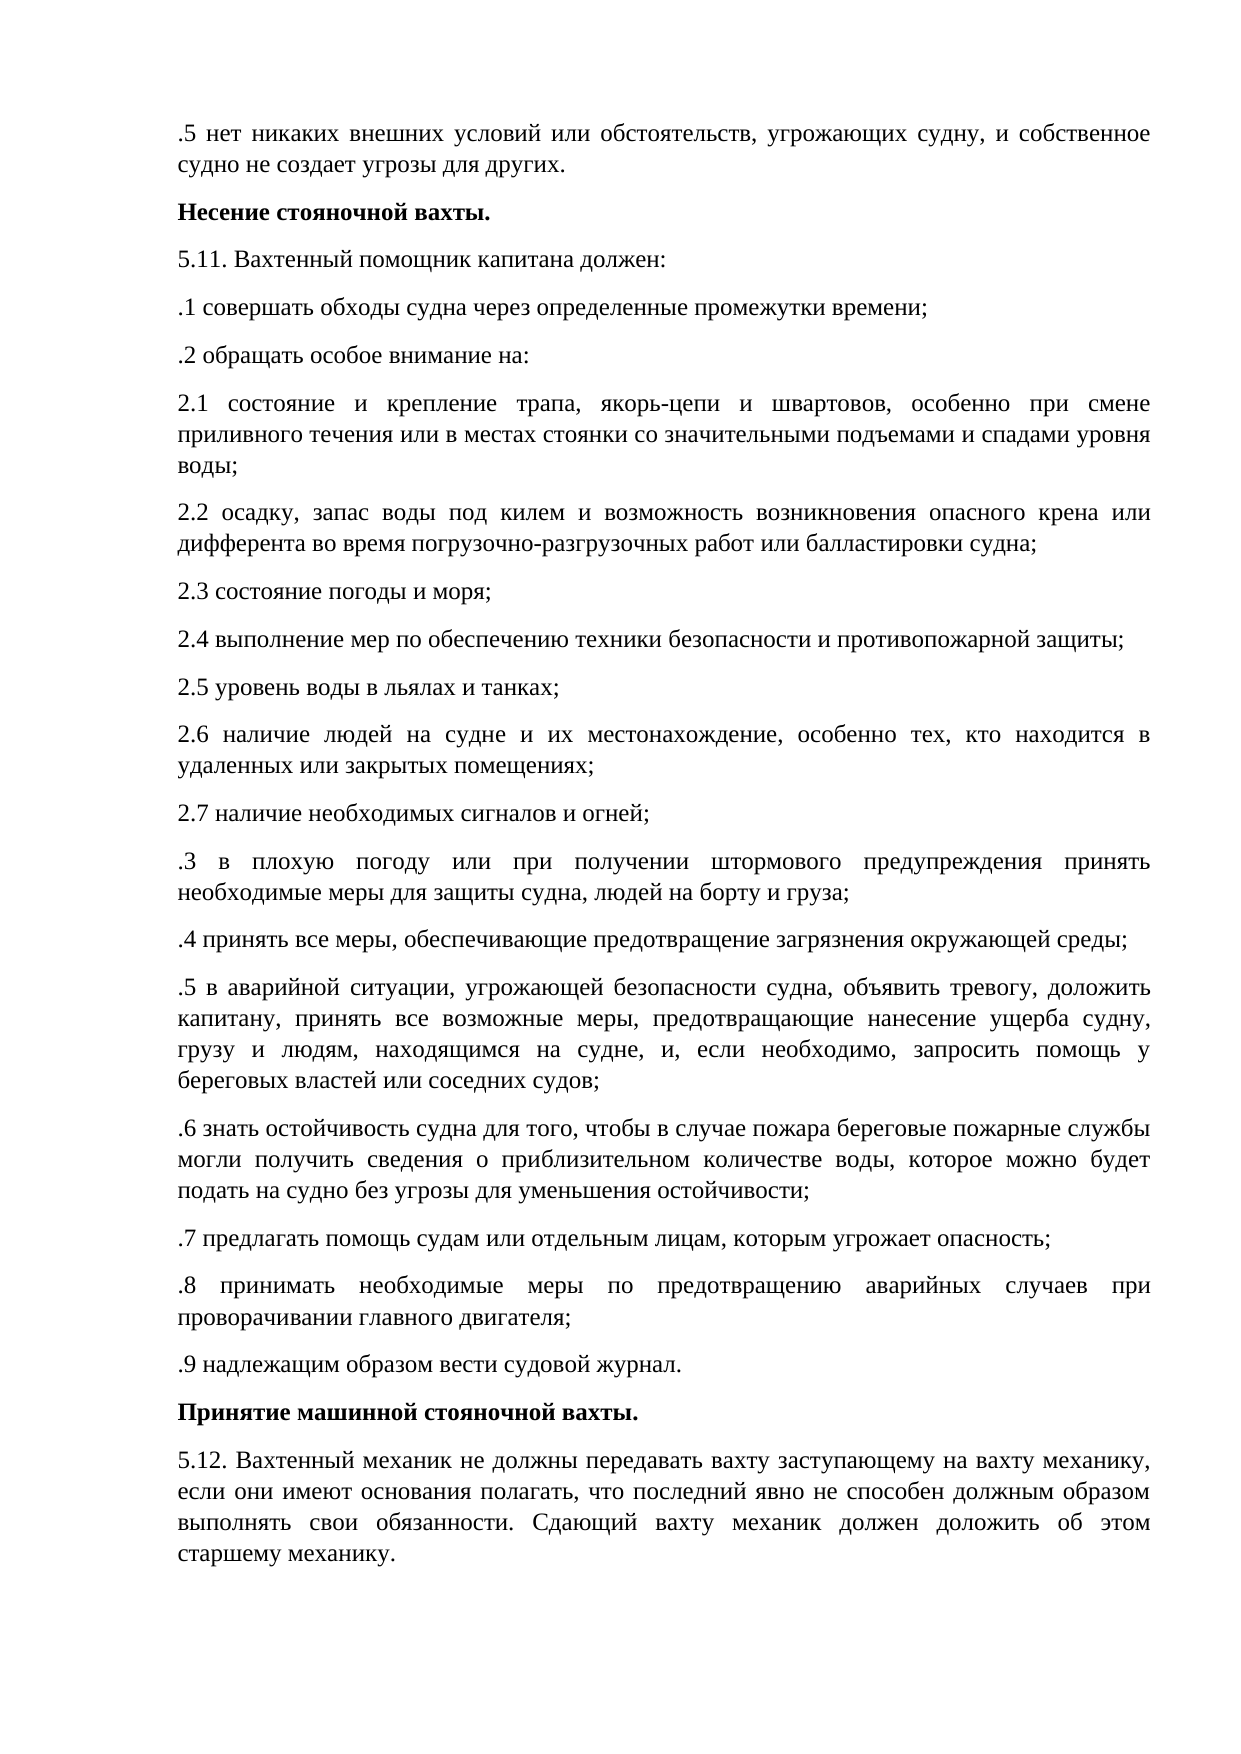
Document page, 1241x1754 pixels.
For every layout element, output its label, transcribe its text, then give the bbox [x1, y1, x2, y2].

text .4 принять все меры, обеспечивающие предотвращение загрязнения окружающей среды; [177, 924, 1152, 953]
text 5.12. Вахтенный механик не должны передавать вахту заступающему на вахту механику, если они имеют основания полагать, что последний явно не способен должным образом выполнять свои обязанности. Сдающий вахту механик должен доложить об этом старшему механику. [177, 1445, 1152, 1567]
text .2 обращать особое внимание на: [177, 340, 1152, 369]
text 2.7 наличие необходимых сигналов и огней; [177, 798, 1152, 827]
text 5.11. Вахтенный помощник капитана должен: [177, 244, 1152, 273]
text .5 в аварийной ситуации, угрожающей безопасности судна, объявить тревогу, доложить капитану, принять все возможные меры, предотвращающие нанесение ущерба судну, грузу и людям, находящимся на судне, и, если необходимо, запросить помощь у береговых властей или соседних судов; [177, 972, 1152, 1094]
text .9 надлежащим образом вести судовой журнал. [177, 1349, 1152, 1378]
text 2.1 состояние и крепление трапа, якорь-цепи и швартовов, особенно при смене приливного течения или в местах стоянки со значительными подъемами и спадами уровня воды; [177, 388, 1152, 478]
text 2.2 осадку, запас воды под килем и возможность возникновения опасного крена или дифферента во время погрузочно-разгрузочных работ или балластировки судна; [177, 497, 1152, 557]
text 2.6 наличие людей на судне и их местонахождение, особенно тех, кто находится в удаленных или закрытых помещениях; [177, 719, 1152, 779]
text .1 совершать обходы судна через определенные промежутки времени; [177, 292, 1152, 321]
text 2.5 уровень воды в льялах и танках; [177, 672, 1152, 700]
text .5 нет никаких внешних условий или обстоятельств, угрожающих судну, и собственное судно не создает угрозы для других. [177, 118, 1152, 178]
text .7 предлагать помощь судам или отдельным лицам, которым угрожает опасность; [177, 1223, 1152, 1252]
text .6 знать остойчивость судна для того, чтобы в случае пожара береговые пожарные службы могли получить сведения о приблизительном количестве воды, которое можно будет подать на судно без угрозы для уменьшения остойчивости; [177, 1113, 1152, 1204]
text .3 в плохую погоду или при получении штормового предупреждения принять необходимые меры для защиты судна, людей на борту и груза; [177, 846, 1152, 906]
text 2.3 состояние погоды и моря; [177, 576, 1152, 605]
text Несение стояночной вахты. [177, 197, 1152, 226]
text .8 принимать необходимые меры по предотвращению аварийных случаев при проворачивании главного двигателя; [177, 1271, 1152, 1330]
text Принятие машинной стояночной вахты. [177, 1397, 1152, 1426]
text 2.4 выполнение мер по обеспечению техники безопасности и противопожарной защиты; [177, 624, 1152, 653]
